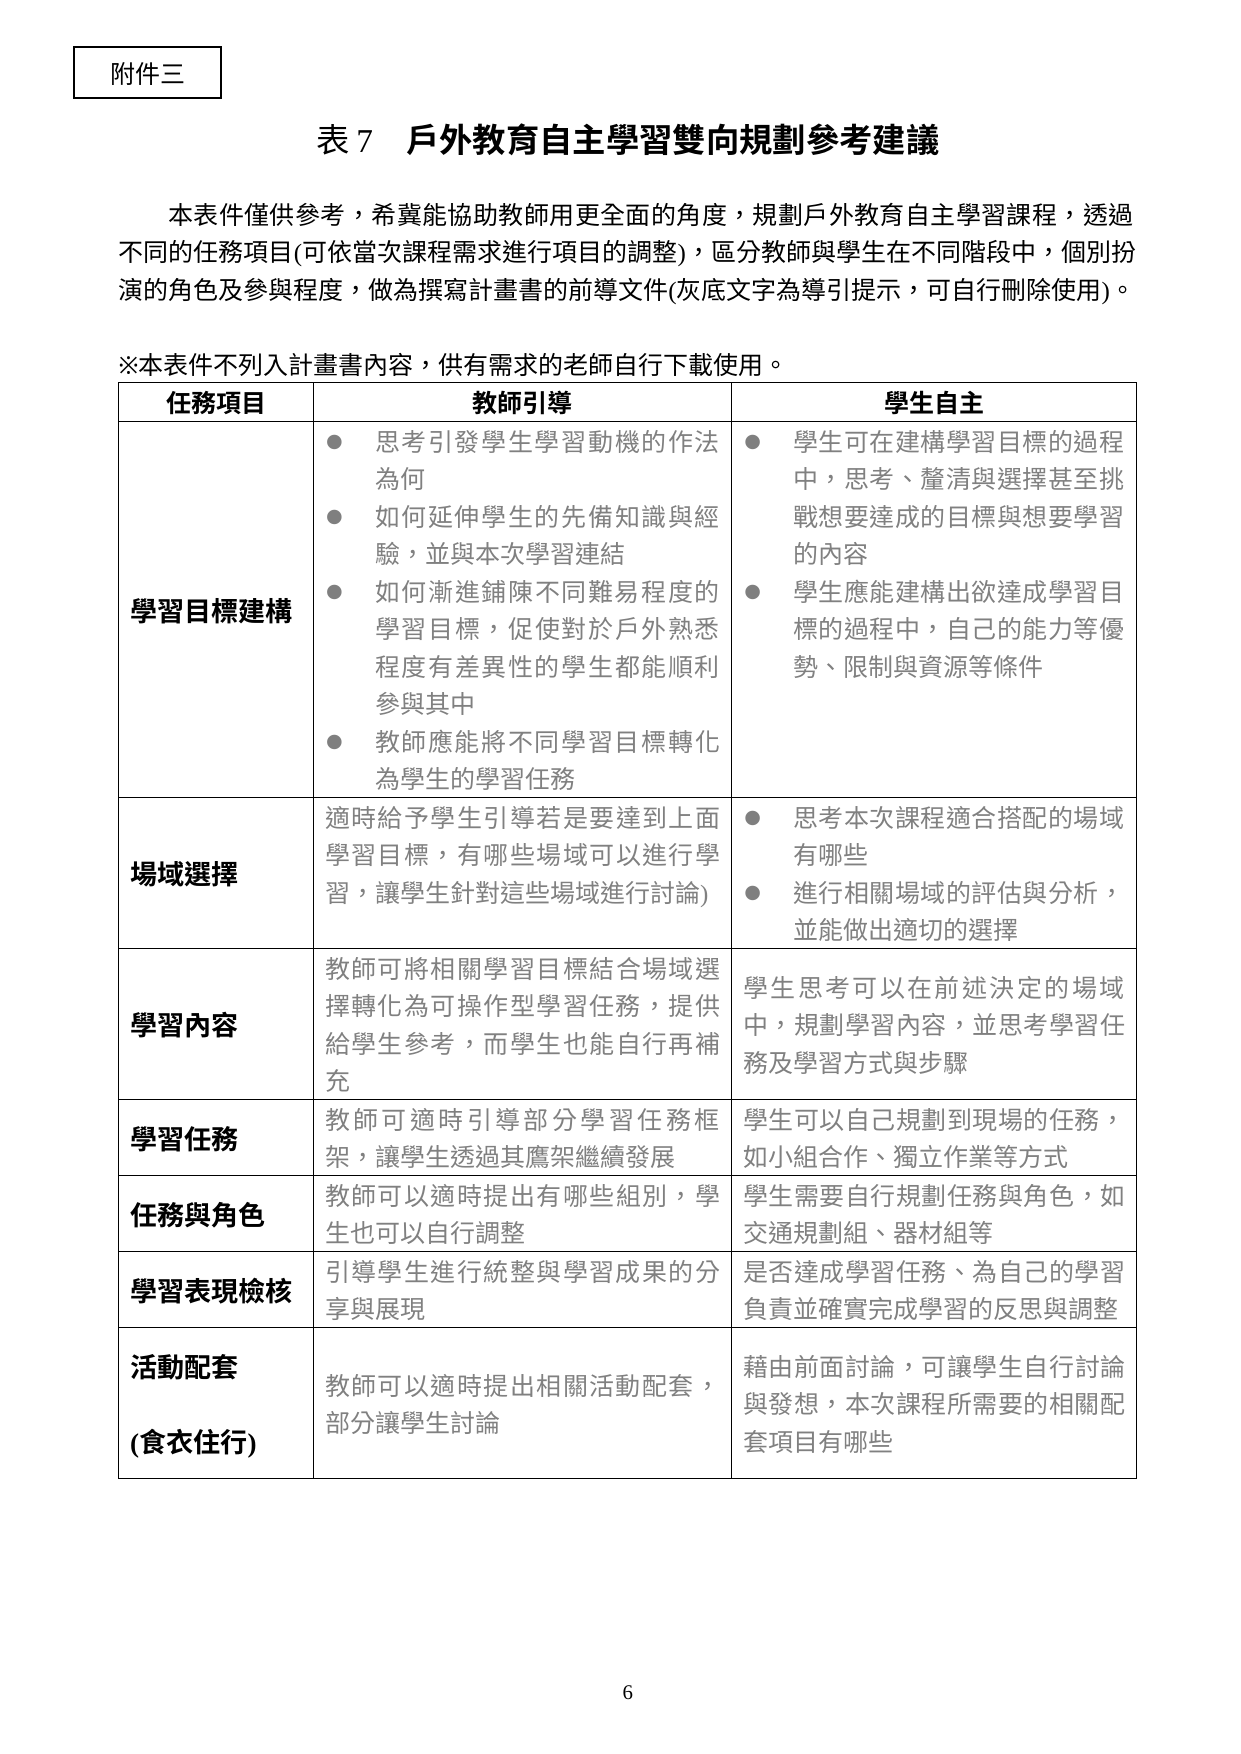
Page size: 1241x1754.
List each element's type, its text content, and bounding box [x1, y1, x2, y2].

table_header 任務項目 [119, 383, 313, 421]
table_cell 學習目標建構 [119, 422, 313, 797]
table_header 學生自主 [732, 383, 1136, 421]
subtitle 表7 戶外教育自主學習雙向規劃參考建議 [118, 101, 1137, 176]
table_cell 引導學生進行統整與學習成果的分享與展現 [314, 1252, 731, 1327]
text ※本表件不列入計畫書內容，供有需求的老師自行下載使用。 [118, 344, 1137, 382]
table_cell 教師可以適時提出有哪些組別，學生也可以自行調整 [314, 1176, 731, 1251]
table_cell 任務與角色 [119, 1176, 313, 1251]
table_cell 思考本次課程適合搭配的場域有哪些 進行相關場域的評估與分析，並能做出適切的選擇 [732, 798, 1136, 948]
table_cell 學習內容 [119, 949, 313, 1099]
table_cell 教師可適時引導部分學習任務框架，讓學生透過其鷹架繼續發展 [314, 1100, 731, 1175]
table_cell 學生需要自行規劃任務與角色，如交通規劃組、器材組等 [732, 1176, 1136, 1251]
table_cell 教師可以適時提出相關活動配套，部分讓學生討論 [314, 1328, 731, 1478]
table_cell 是否達成學習任務、為自己的學習負責並確實完成學習的反思與調整 [732, 1252, 1136, 1327]
table_cell 學生思考可以在前述決定的場域中，規劃學習內容，並思考學習任務及學習方式與步驟 [732, 949, 1136, 1099]
table_cell 藉由前面討論，可讓學生自行討論與發想，本次課程所需要的相關配套項目有哪些 [732, 1328, 1136, 1478]
table_cell 思考引發學生學習動機的作法為何 如何延伸學生的先備知識與經驗，並與本次學習連結 如何漸進鋪陳不同難易程度的學習目標，促使對於戶外熟悉程度有差異性的學生都能順利參與其中 教師應能將不同學習目標轉化為學生的學習任務 [314, 422, 731, 797]
text 本表件僅供參考，希冀能協助教師用更全面的角度，規劃戶外教育自主學習課程，透過不同的任務項目(可依當次課程需求進行項目的調整)，區分教師與學生在不同階段中，個別扮演的角色及參與程度，做為撰寫計畫書的前導文件(灰底文字為導引提示，可自行刪除使用)。 [118, 194, 1137, 307]
table_cell 教師可將相關學習目標結合場域選擇轉化為可操作型學習任務，提供給學生參考，而學生也能自行再補充 [314, 949, 731, 1099]
table_cell 活動配套 (食衣住行) [119, 1328, 313, 1478]
table_cell 學生可在建構學習目標的過程中，思考、釐清與選擇甚至挑戰想要達成的目標與想要學習的內容 學生應能建構出欲達成學習目標的過程中，自己的能力等優勢、限制與資源等條件 [732, 422, 1136, 797]
table_cell 學生可以自己規劃到現場的任務，如小組合作、獨立作業等方式 [732, 1100, 1136, 1175]
table_cell 適時給予學生引導若是要達到上面學習目標，有哪些場域可以進行學習，讓學生針對這些場域進行討論) [314, 798, 731, 948]
table_cell 學習任務 [119, 1100, 313, 1175]
table_cell 場域選擇 [119, 798, 313, 948]
table_cell 學習表現檢核 [119, 1252, 313, 1327]
table_header 教師引導 [314, 383, 731, 421]
